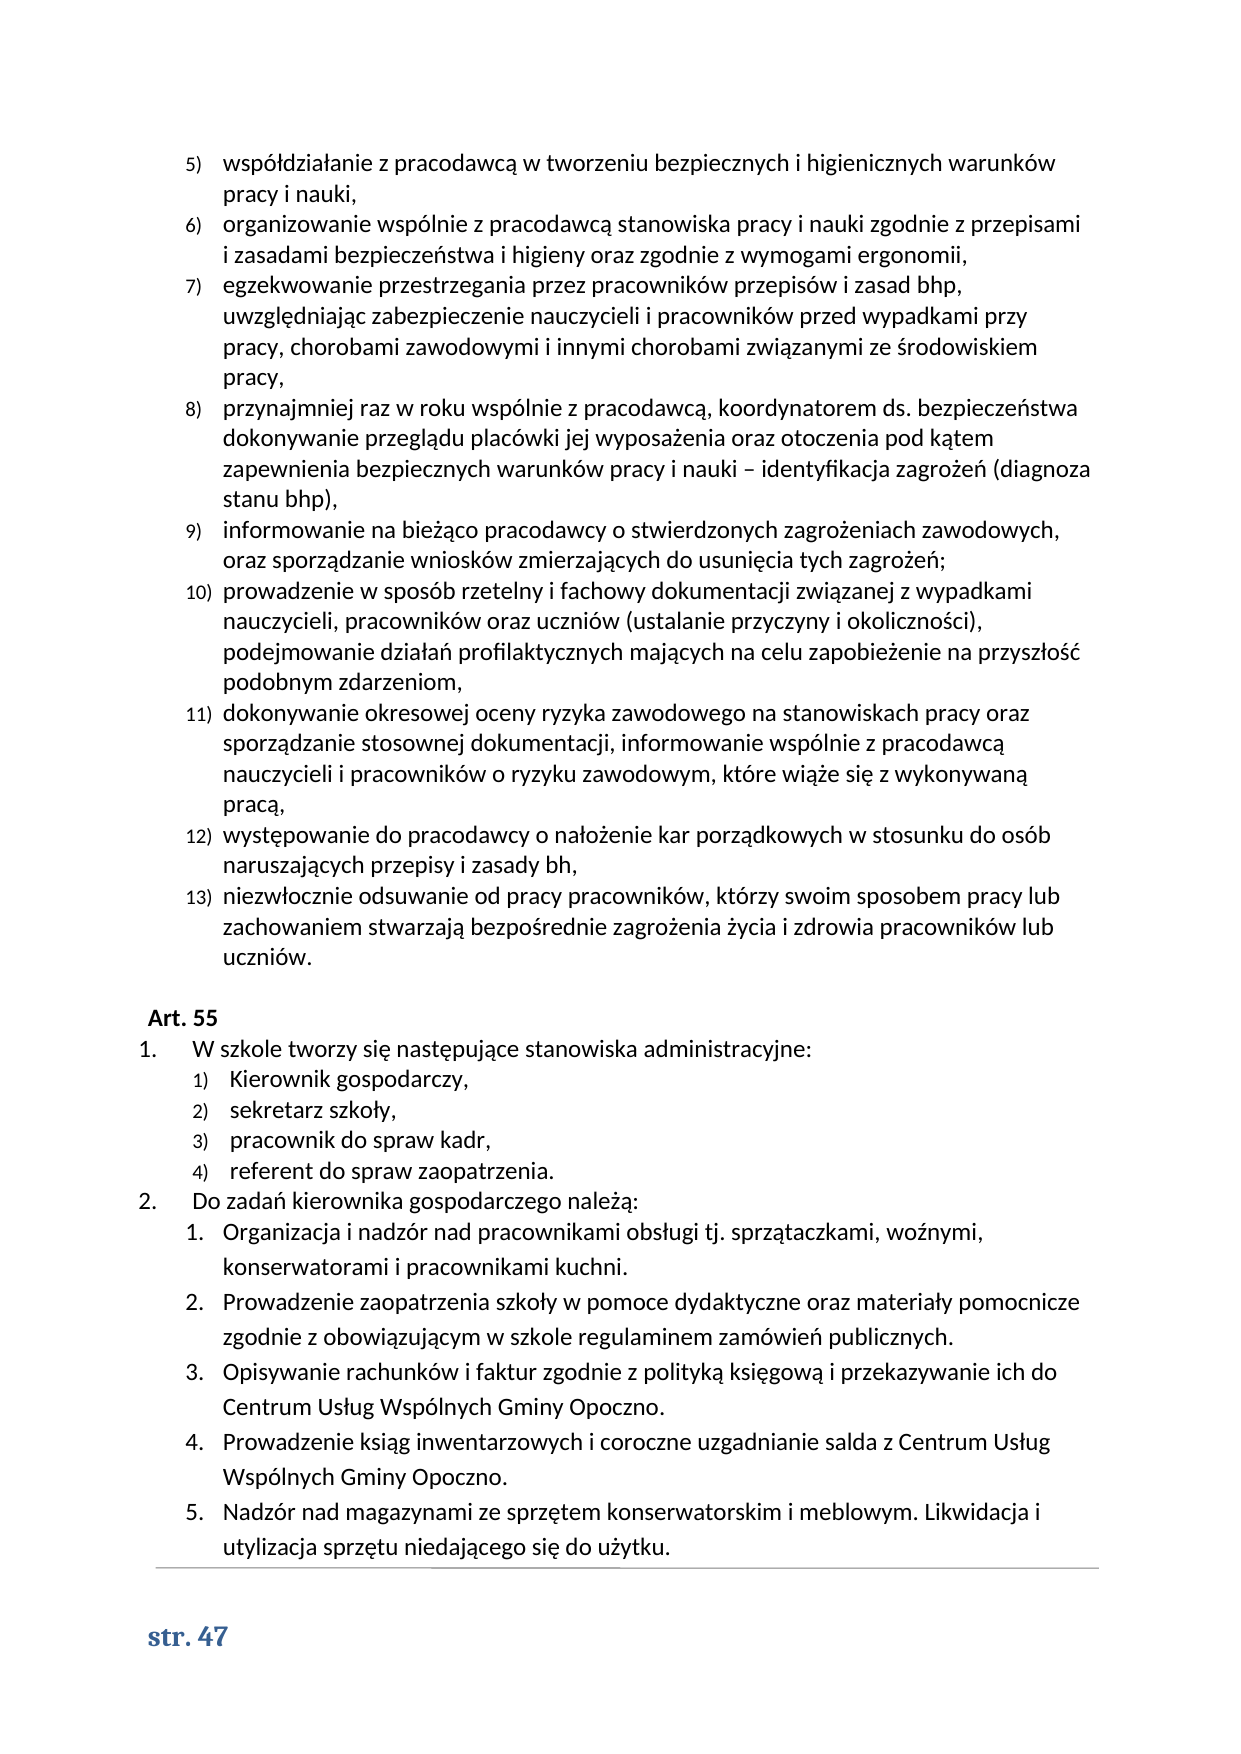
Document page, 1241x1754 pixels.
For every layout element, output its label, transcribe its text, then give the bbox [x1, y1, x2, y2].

list Prowadzenie ksiąg inwentarzowych i coroczne uzgadnianie salda z Centrum Usług Wspólnych Gminy Opoczno. [185, 1426, 1093, 1491]
list przynajmniej raz w roku wspólnie z pracodawcą, koordynatorem ds. bezpieczeństwa dokonywanie przeglądu placówki jej wyposażenia oraz otoczenia pod kątem zapewnienia bezpiecznych warunków pracy i nauki – identyfikacja zagrożeń (diagnoza stanu bhp), [185, 392, 1093, 514]
list Do zadań kierownika gospodarczego należą: [148, 1185, 1093, 1216]
text Art. 55 [148, 1002, 1093, 1033]
list referent do spraw zaopatrzenia. [192, 1155, 1093, 1185]
list Opisywanie rachunków i faktur zgodnie z polityką księgową i przekazywanie ich do Centrum Usług Wspólnych Gminy Opoczno. [185, 1356, 1093, 1421]
list sekretarz szkoły, [192, 1094, 1093, 1124]
list organizowanie wspólnie z pracodawcą stanowiska pracy i nauki zgodnie z przepisami i zasadami bezpieczeństwa i higieny oraz zgodnie z wymogami ergonomii, [185, 209, 1093, 270]
list egzekwowanie przestrzegania przez pracowników przepisów i zasad bhp, uwzględniając zabezpieczenie nauczycieli i pracowników przed wypadkami przy pracy, chorobami zawodowymi i innymi chorobami związanymi ze środowiskiem pracy, [185, 270, 1093, 392]
list współdziałanie z pracodawcą w tworzeniu bezpiecznych i higienicznych warunków pracy i nauki, [185, 148, 1093, 209]
list W szkole tworzy się następujące stanowiska administracyjne: [148, 1033, 1093, 1063]
list występowanie do pracodawcy o nałożenie kar porządkowych w stosunku do osób naruszających przepisy i zasady bh, [185, 819, 1093, 880]
list prowadzenie w sposób rzetelny i fachowy dokumentacji związanej z wypadkami nauczycieli, pracowników oraz uczniów (ustalanie przyczyny i okoliczności), podejmowanie działań profilaktycznych mających na celu zapobieżenie na przyszłość podobnym zdarzeniom, [185, 575, 1093, 697]
list niezwłocznie odsuwanie od pracy pracowników, którzy swoim sposobem pracy lub zachowaniem stwarzają bezpośrednie zagrożenia życia i zdrowia pracowników lub uczniów. [185, 880, 1093, 972]
list Organizacja i nadzór nad pracownikami obsługi tj. sprzątaczkami, woźnymi, konserwatorami i pracownikami kuchni. [185, 1216, 1093, 1281]
list dokonywanie okresowej oceny ryzyka zawodowego na stanowiskach pracy oraz sporządzanie stosownej dokumentacji, informowanie wspólnie z pracodawcą nauczycieli i pracowników o ryzyku zawodowym, które wiąże się z wykonywaną pracą, [185, 697, 1093, 819]
list Prowadzenie zaopatrzenia szkoły w pomoce dydaktyczne oraz materiały pomocnicze zgodnie z obowiązującym w szkole regulaminem zamówień publicznych. [185, 1286, 1093, 1351]
list Nadzór nad magazynami ze sprzętem konserwatorskim i meblowym. Likwidacja i utylizacja sprzętu niedającego się do użytku. [185, 1496, 1093, 1561]
list pracownik do spraw kadr, [192, 1124, 1093, 1155]
list informowanie na bieżąco pracodawcy o stwierdzonych zagrożeniach zawodowych, oraz sporządzanie wniosków zmierzających do usunięcia tych zagrożeń; [185, 514, 1093, 575]
list Kierownik gospodarczy, [192, 1063, 1093, 1094]
